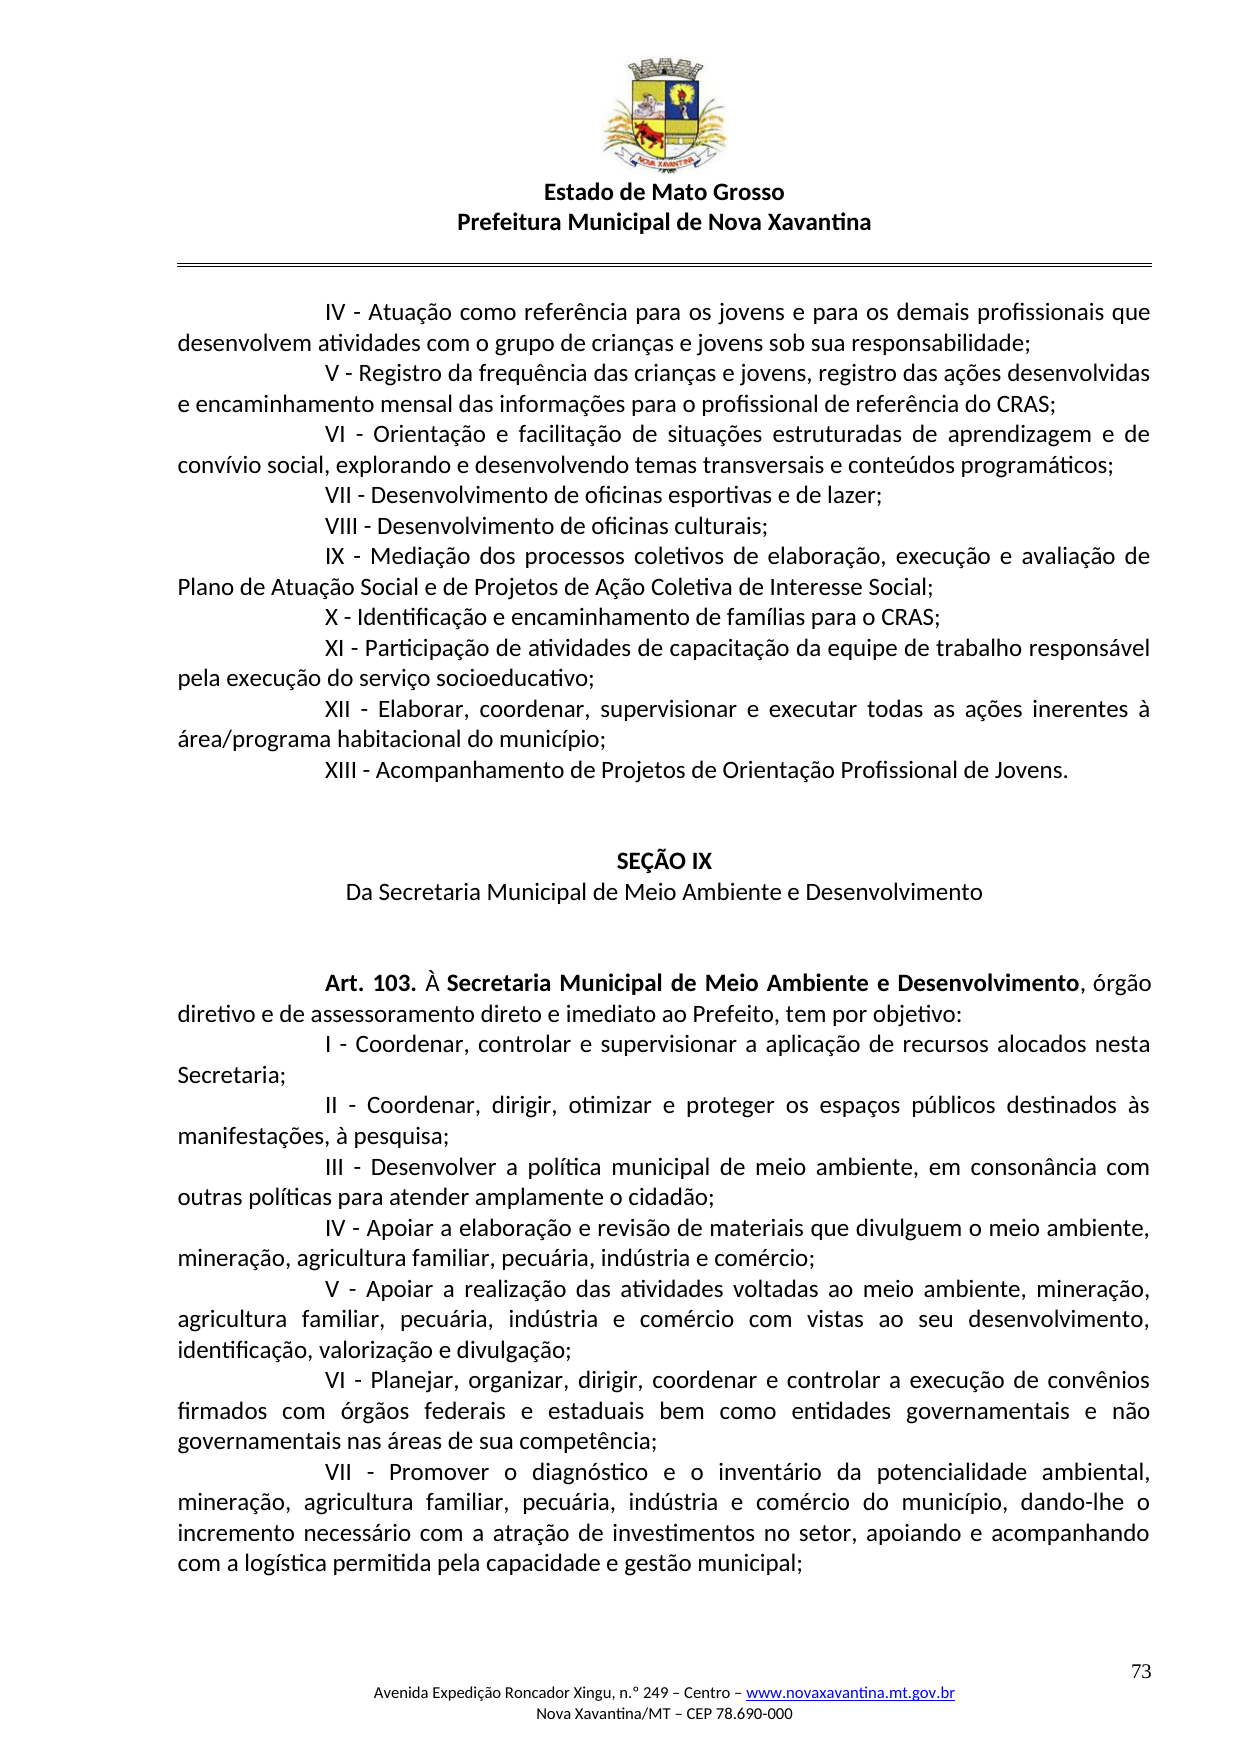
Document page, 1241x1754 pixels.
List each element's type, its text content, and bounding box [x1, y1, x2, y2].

text XI - Participação de atividades de capacitação da equipe de trabalho responsável pela execução do serviço socioeducativo; [177, 632, 1152, 693]
text X - Identificação e encaminhamento de famílias para o CRAS; [177, 601, 1152, 632]
text IV - Atuação como referência para os jovens e para os demais profissionais que desenvolvem atividades com o grupo de crianças e jovens sob sua responsabilidade; [177, 296, 1152, 357]
text VI - Orientação e facilitação de situações estruturadas de aprendizagem e de convívio social, explorando e desenvolvendo temas transversais e conteúdos programáticos; [177, 418, 1152, 479]
text VIII - Desenvolvimento de oficinas culturais; [177, 510, 1152, 540]
text VI - Planejar, organizar, dirigir, coordenar e controlar a execução de convênios firmados com órgãos federais e estaduais bem como entidades governamentais e não governamentais nas áreas de sua competência; [177, 1364, 1152, 1456]
picture [600, 56, 728, 175]
subtitle Da Secretaria Municipal de Meio Ambiente e Desenvolvimento [177, 876, 1152, 907]
text VII - Promover o diagnóstico e o inventário da potencialidade ambiental, mineração, agricultura familiar, pecuária, indústria e comércio do município, dando-lhe o incremento necessário com a atração de investimentos no setor, apoiando e acompanhando com a logística permitida pela capacidade e gestão municipal; [177, 1456, 1152, 1578]
subtitle Art. 103. À Secretaria Municipal de Meio Ambiente e Desenvolvimento, órgão diretivo e de assessoramento direto e imediato ao Prefeito, tem por objetivo: [177, 968, 1152, 1029]
text II - Coordenar, dirigir, otimizar e proteger os espaços públicos destinados às manifestações, à pesquisa; [177, 1090, 1152, 1151]
text I - Coordenar, controlar e supervisionar a aplicação de recursos alocados nesta Secretaria; [177, 1029, 1152, 1090]
text V - Apoiar a realização das atividades voltadas ao meio ambiente, mineração, agricultura familiar, pecuária, indústria e comércio com vistas ao seu desenvolvimento, identificação, valorização e divulgação; [177, 1273, 1152, 1364]
text SEÇÃO IX [177, 846, 1152, 876]
text III - Desenvolver a política municipal de meio ambiente, em consonância com outras políticas para atender amplamente o cidadão; [177, 1151, 1152, 1212]
list XII - Elaborar, coordenar, supervisionar e executar todas as ações inerentes à área/programa habitacional do município; [177, 693, 1152, 754]
text VII - Desenvolvimento de oficinas esportivas e de lazer; [177, 479, 1152, 510]
text V - Registro da frequência das crianças e jovens, registro das ações desenvolvidas e encaminhamento mensal das informações para o profissional de referência do CRAS; [177, 357, 1152, 418]
text IX - Mediação dos processos coletivos de elaboração, execução e avaliação de Plano de Atuação Social e de Projetos de Ação Coletiva de Interesse Social; [177, 540, 1152, 601]
list XIII - Acompanhamento de Projetos de Orientação Profissional de Jovens. [177, 754, 1152, 784]
text IV - Apoiar a elaboração e revisão de materiais que divulguem o meio ambiente, mineração, agricultura familiar, pecuária, indústria e comércio; [177, 1212, 1152, 1273]
